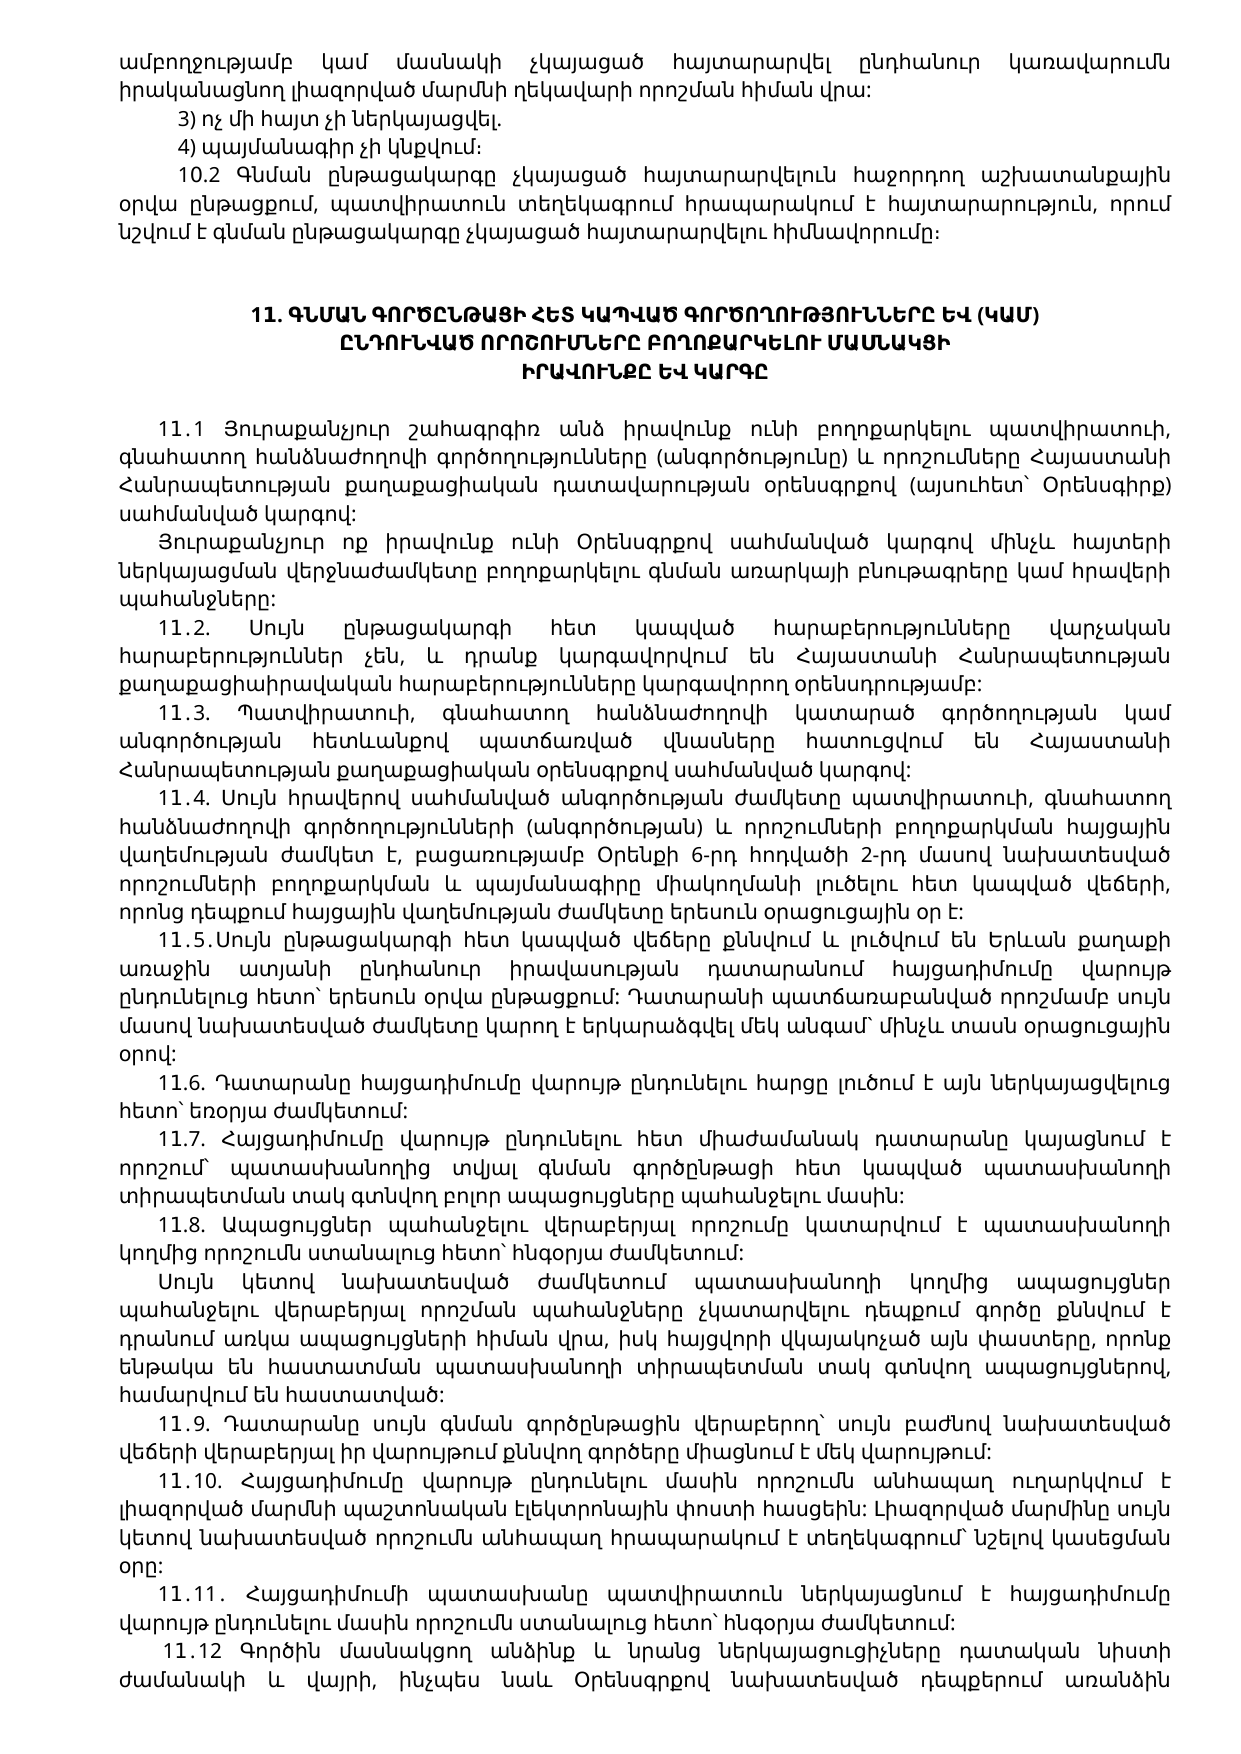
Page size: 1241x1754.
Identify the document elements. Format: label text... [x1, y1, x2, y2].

text 11․4. Սույն հրավերով սահմանված անգործության ժամկետը պատվիրատուի, գնահատող հանձնաժողովի գործողությունների (անգործության) և որոշումների բողոքարկման հայցային վաղեմության ժամկետ է, բացառությամբ Օրենքի 6-րդ հոդվածի 2-րդ մասով նախատեսված որոշումների բողոքարկման և պայմանագիրը միակողմանի լուծելու հետ կապված վեճերի, որոնց դեպքում հայցային վաղեմության ժամկետը երեսուն օրացուցային օր է: [118, 783, 1171, 926]
text ԻՐԱՎՈՒՆՔԸ ԵՎ ԿԱՐԳԸ [118, 357, 1171, 385]
text 4) պայմանագիր չի կնքվում։ [118, 132, 1171, 161]
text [118, 1636, 1171, 1693]
text 11․9. Դատարանը սույն գնման գործընթացին վերաբերող՝ սույն բաժնով նախատեսված վեճերի վերաբերյալ իր վարույթում քննվող գործերը միացնում է մեկ վարույթում: [118, 1409, 1171, 1466]
text ԸՆԴՈՒՆՎԱԾ ՈՐՈՇՈՒՄՆԵՐԸ ԲՈՂՈՔԱՐԿԵԼՈՒ ՄԱՍՆԱԿՑԻ [118, 328, 1171, 357]
text 11․2. Սույն ընթացակարգի հետ կապված հարաբերությունները վարչական հարաբերություններ չեն, և դրանք կարգավորվում են Հայաստանի Հանրապետության քաղաքացիաիրավական հարաբերությունները կարգավորող օրենսդրությամբ: [118, 613, 1171, 698]
text 11․1 Յուրաքանչյուր շահագրգիռ անձ իրավունք ունի բողոքարկելու պատվիրատուի, գնահատող հանձնաժողովի գործողությունները (անգործությունը) և որոշումները Հայաստանի Հանրապետության քաղաքացիական դատավարության օրենսգրքով (այսուհետ՝ Օրենսգիրք) սահմանված կարգով: [118, 414, 1171, 527]
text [118, 47, 1171, 104]
text 11.8. Ապացույցներ պահանջելու վերաբերյալ որոշումը կատարվում է պատասխանողի կողմից որոշումն ստանալուց հետո՝ հնգօրյա ժամկետում: [118, 1210, 1171, 1267]
text 3) ոչ մի հայտ չի ներկայացվել. [118, 104, 1171, 132]
text Յուրաքանչյուր ոք իրավունք ունի Օրենսգրքով սահմանված կարգով մինչև հայտերի ներկայացման վերջնաժամկետը բողոքարկելու գնման առարկայի բնութագրերը կամ հրավերի պահանջները: [118, 527, 1171, 613]
text 11.7. Հայցադիմումը վարույթ ընդունելու հետ միաժամանակ դատարանը կայացնում է որոշում՝ պատասխանողից տվյալ գնման գործընթացի հետ կապված պատասխանողի տիրապետման տակ գտնվող բոլոր ապացույցները պահանջելու մասին: [118, 1124, 1171, 1210]
text 11․10. Հայցադիմումը վարույթ ընդունելու մասին որոշումն անհապաղ ուղարկվում է լիազորված մարմնի պաշտոնական էլեկտրոնային փոստի հասցեին: Լիազորված մարմինը սույն կետով նախատեսված որոշումն անհապաղ հրապարակում է տեղեկագրում՝ նշելով կասեցման օրը: [118, 1466, 1171, 1579]
text 11․5․Սույն ընթացակարգի հետ կապված վեճերը քննվում և լուծվում են Երևան քաղաքի առաջին ատյանի ընդհանուր իրավասության դատարանում հայցադիմումը վարույթ ընդունելուց հետո՝ երեսուն օրվա ընթացքում: Դատարանի պատճառաբանված որոշմամբ սույն մասով նախատեսված ժամկետը կարող է երկարաձգվել մեկ անգամ` մինչև տասն օրացուցային օրով: [118, 926, 1171, 1068]
text 10.2 Գնման ընթացակարգը չկայացած հայտարարվելուն հաջորդող աշխատանքային օրվա ընթացքում, պատվիրատուն տեղեկագրում հրապարակում է հայտարարություն, որում նշվում է գնման ընթացակարգը չկայացած հայտարարվելու հիմնավորումը։ [118, 161, 1171, 246]
text 11. ԳՆՄԱՆ ԳՈՐԾԸՆԹԱՑԻ ՀԵՏ ԿԱՊՎԱԾ ԳՈՐԾՈՂՈՒԹՅՈՒՆՆԵՐԸ ԵՎ (ԿԱՄ) [118, 300, 1171, 328]
text 11․11․ Հայցադիմումի պատասխանը պատվիրատուն ներկայացնում է հայցադիմումը վարույթ ընդունելու մասին որոշումն ստանալուց հետո՝ հնգօրյա ժամկետում: [118, 1579, 1171, 1636]
text Սույն կետով նախատեսված ժամկետում պատասխանողի կողմից ապացույցներ պահանջելու վերաբերյալ որոշման պահանջները չկատարվելու դեպքում գործը քննվում է դրանում առկա ապացույցների հիման վրա, իսկ հայցվորի վկայակոչած այն փաստերը, որոնք ենթակա են հաստատման պատասխանողի տիրապետման տակ գտնվող ապացույցներով, համարվում են հաստատված: [118, 1267, 1171, 1409]
text 11.6. Դատարանը հայցադիմումը վարույթ ընդունելու հարցը լուծում է այն ներկայացվելուց հետո՝ եռօրյա ժամկետում: [118, 1068, 1171, 1124]
text 11․3. Պատվիրատուի, գնահատող հանձնաժողովի կատարած գործողության կամ անգործության հետևանքով պատճառված վնասները հատուցվում են Հայաստանի Հանրապետության քաղաքացիական օրենսգրքով սահմանված կարգով: [118, 698, 1171, 783]
